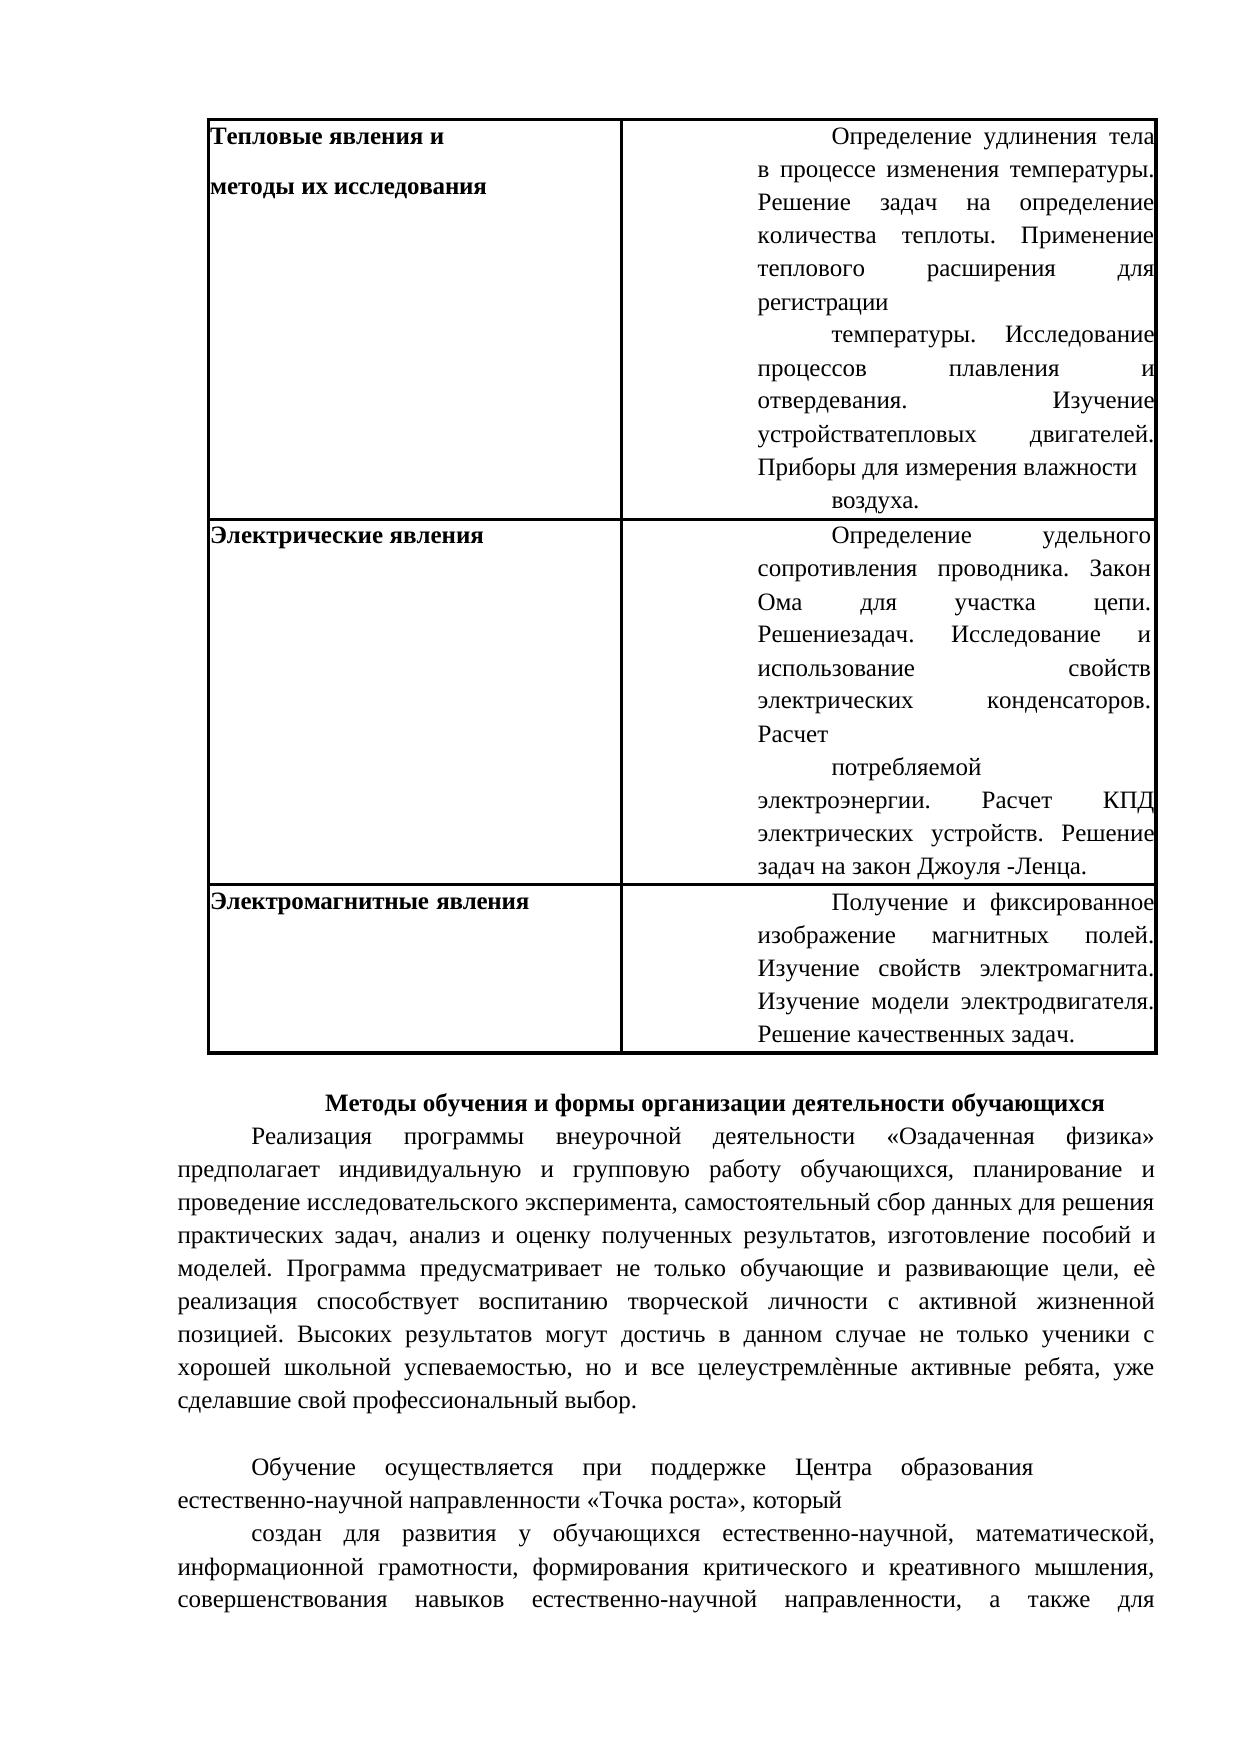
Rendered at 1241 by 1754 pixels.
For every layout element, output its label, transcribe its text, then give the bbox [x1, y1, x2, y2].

table_cell Тепловые явления и методы их исследования [210, 121, 620, 517]
table_cell Определение удлинения тела в процессе изменения температуры. Решение задач на определение количества теплоты. Применение теплового расширения для регистрации температуры. Исследование процессов плавления и отвердевания. Изучение устройстватепловых двигателей. Приборы для измерения влажности воздуха. [623, 121, 1154, 517]
table_cell Электрические явления [210, 521, 620, 883]
text Реализация программы внеурочной деятельности «Озадаченная физика» предполагает индивидуальную и групповую работу обучающихся, планирование и проведение исследовательского эксперимента, самостоятельный сбор данных для решения практических задач, анализ и оценку полученных результатов, изготовление пособий и моделей. Программа предусматривает не только обучающие и развивающие цели, еѐ реализация способствует воспитанию творческой личности с активной жизненной позицией. Высоких результатов могут достичь в данном случае не только ученики с хорошей школьной успеваемостью, но и все целеустремлѐнные активные ребята, уже сделавшие свой профессиональный выбор. [177, 1121, 1155, 1414]
table_cell Получение и фиксированное изображение магнитных полей. Изучение свойств электромагнита. Изучение модели электродвигателя. Решение качественных задач. [623, 886, 1154, 1051]
table_cell Определение удельного сопротивления проводника. Закон Ома для участка цепи. Решениезадач. Исследование и использование свойств электрических конденсаторов. Расчет потребляемой электроэнергии. Расчет КПД электрических устройств. Решение задач на закон Джоуля -Ленца. [623, 521, 1154, 883]
text Обучение осуществляется при поддержке Центра образования естественно-научной направленности «Точка роста», который [177, 1452, 1034, 1514]
table_cell Электромагнитные явления [210, 886, 620, 1051]
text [177, 1518, 1155, 1613]
subtitle Методы обучения и формы организации деятельности обучающихся [177, 1088, 1152, 1116]
